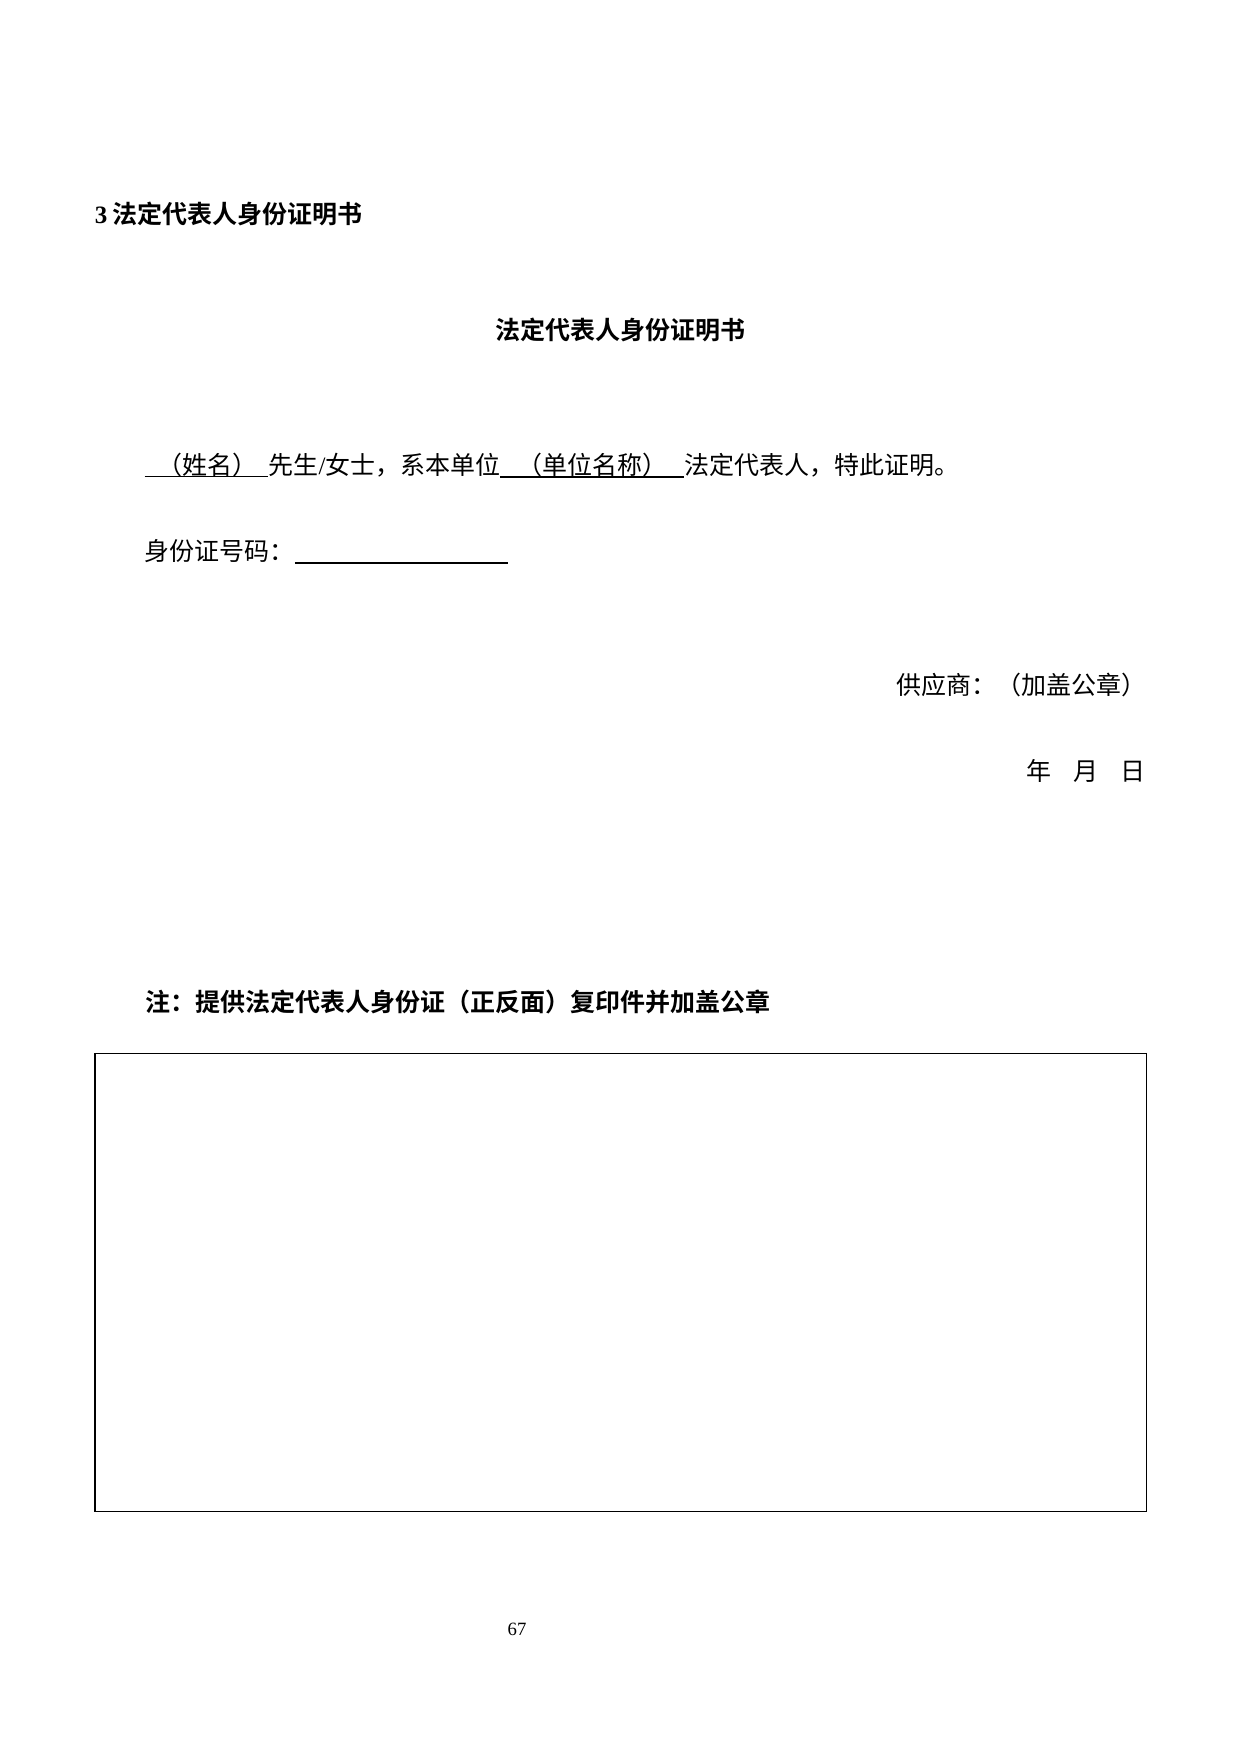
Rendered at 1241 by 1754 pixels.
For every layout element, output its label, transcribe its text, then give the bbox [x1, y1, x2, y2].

text 法定代表人身份证明书 [94, 295, 1146, 363]
text 供应商：（加盖公章） [94, 650, 1146, 718]
text 年 月 日 [94, 736, 1146, 804]
text 注：提供法定代表人身份证（正反面）复印件并加盖公章 [94, 967, 1146, 1035]
text （姓名） 先生/女士，系本单位 （单位名称） 法定代表人，特此证明。 [94, 429, 1146, 497]
table_header [96, 1054, 1146, 1511]
subtitle 3法定代表人身份证明书 [94, 179, 1146, 247]
text 身份证号码： [94, 515, 1146, 583]
